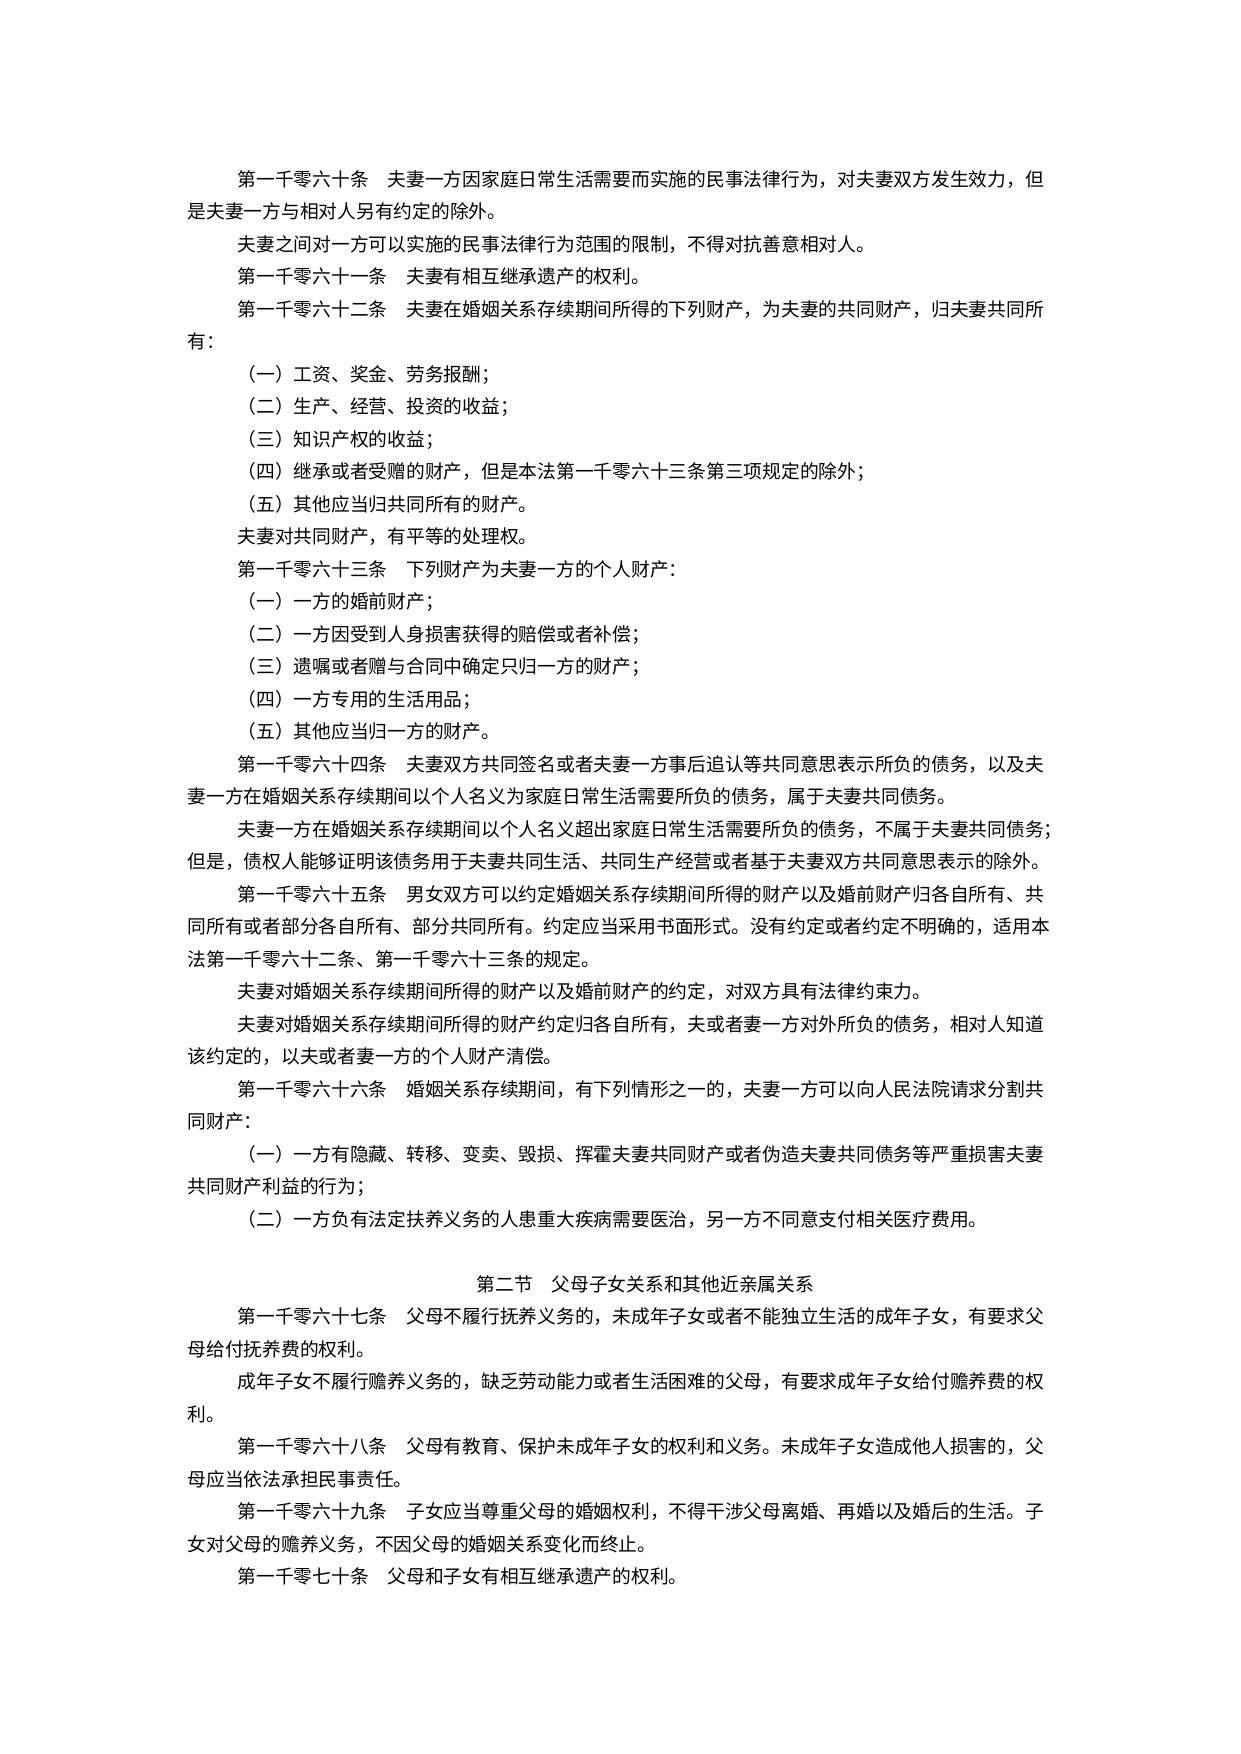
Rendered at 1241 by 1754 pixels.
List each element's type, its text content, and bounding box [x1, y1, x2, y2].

text （一）一方的婚前财产； [187, 584, 1053, 617]
text 第二节 父母子女关系和其他近亲属关系 [187, 1267, 1053, 1299]
text （三）遗嘱或者赠与合同中确定只归一方的财产； [187, 649, 1053, 682]
text 第一千零六十六条 婚姻关系存续期间，有下列情形之一的，夫妻一方可以向人民法院请求分割共同财产： [187, 1072, 1053, 1137]
text （一）一方有隐藏、转移、变卖、毁损、挥霍夫妻共同财产或者伪造夫妻共同债务等严重损害夫妻共同财产利益的行为； [187, 1137, 1053, 1202]
text 第一千零六十五条 男女双方可以约定婚姻关系存续期间所得的财产以及婚前财产归各自所有、共同所有或者部分各自所有、部分共同所有。约定应当采用书面形式。没有约定或者约定不明确的，适用本法第一千零六十二条、第一千零六十三条的规定。 [187, 877, 1053, 974]
text 第一千零六十三条 下列财产为夫妻一方的个人财产： [187, 552, 1053, 584]
text 夫妻一方在婚姻关系存续期间以个人名义超出家庭日常生活需要所负的债务，不属于夫妻共同债务；但是，债权人能够证明该债务用于夫妻共同生活、共同生产经营或者基于夫妻双方共同意思表示的除外。 [187, 812, 1053, 877]
text 成年子女不履行赡养义务的，缺乏劳动能力或者生活困难的父母，有要求成年子女给付赡养费的权利。 [187, 1364, 1053, 1429]
text （二）生产、经营、投资的收益； [187, 389, 1053, 422]
text 第一千零六十一条 夫妻有相互继承遗产的权利。 [187, 259, 1053, 292]
text 第一千零六十七条 父母不履行抚养义务的，未成年子女或者不能独立生活的成年子女，有要求父母给付抚养费的权利。 [187, 1299, 1053, 1364]
text （五）其他应当归一方的财产。 [187, 714, 1053, 747]
text 第一千零七十条 父母和子女有相互继承遗产的权利。 [187, 1559, 1053, 1592]
text （四）一方专用的生活用品； [187, 682, 1053, 714]
text 第一千零六十条 夫妻一方因家庭日常生活需要而实施的民事法律行为，对夫妻双方发生效力，但是夫妻一方与相对人另有约定的除外。 [187, 162, 1053, 227]
text 夫妻对共同财产，有平等的处理权。 [187, 519, 1053, 552]
text 第一千零六十九条 子女应当尊重父母的婚姻权利，不得干涉父母离婚、再婚以及婚后的生活。子女对父母的赡养义务，不因父母的婚姻关系变化而终止。 [187, 1494, 1053, 1559]
text （三）知识产权的收益； [187, 422, 1053, 454]
text （二）一方负有法定扶养义务的人患重大疾病需要医治，另一方不同意支付相关医疗费用。 [187, 1202, 1053, 1234]
text （五）其他应当归共同所有的财产。 [187, 487, 1053, 519]
text （一）工资、奖金、劳务报酬； [187, 357, 1053, 389]
text （四）继承或者受赠的财产，但是本法第一千零六十三条第三项规定的除外； [187, 454, 1053, 487]
text 夫妻对婚姻关系存续期间所得的财产以及婚前财产的约定，对双方具有法律约束力。 [187, 974, 1053, 1007]
text （二）一方因受到人身损害获得的赔偿或者补偿； [187, 617, 1053, 649]
text 夫妻对婚姻关系存续期间所得的财产约定归各自所有，夫或者妻一方对外所负的债务，相对人知道该约定的，以夫或者妻一方的个人财产清偿。 [187, 1007, 1053, 1072]
text 第一千零六十四条 夫妻双方共同签名或者夫妻一方事后追认等共同意思表示所负的债务，以及夫妻一方在婚姻关系存续期间以个人名义为家庭日常生活需要所负的债务，属于夫妻共同债务。 [187, 747, 1053, 812]
text 第一千零六十二条 夫妻在婚姻关系存续期间所得的下列财产，为夫妻的共同财产，归夫妻共同所有： [187, 292, 1053, 357]
text 第一千零六十八条 父母有教育、保护未成年子女的权利和义务。未成年子女造成他人损害的，父母应当依法承担民事责任。 [187, 1429, 1053, 1494]
text 夫妻之间对一方可以实施的民事法律行为范围的限制，不得对抗善意相对人。 [187, 227, 1053, 259]
